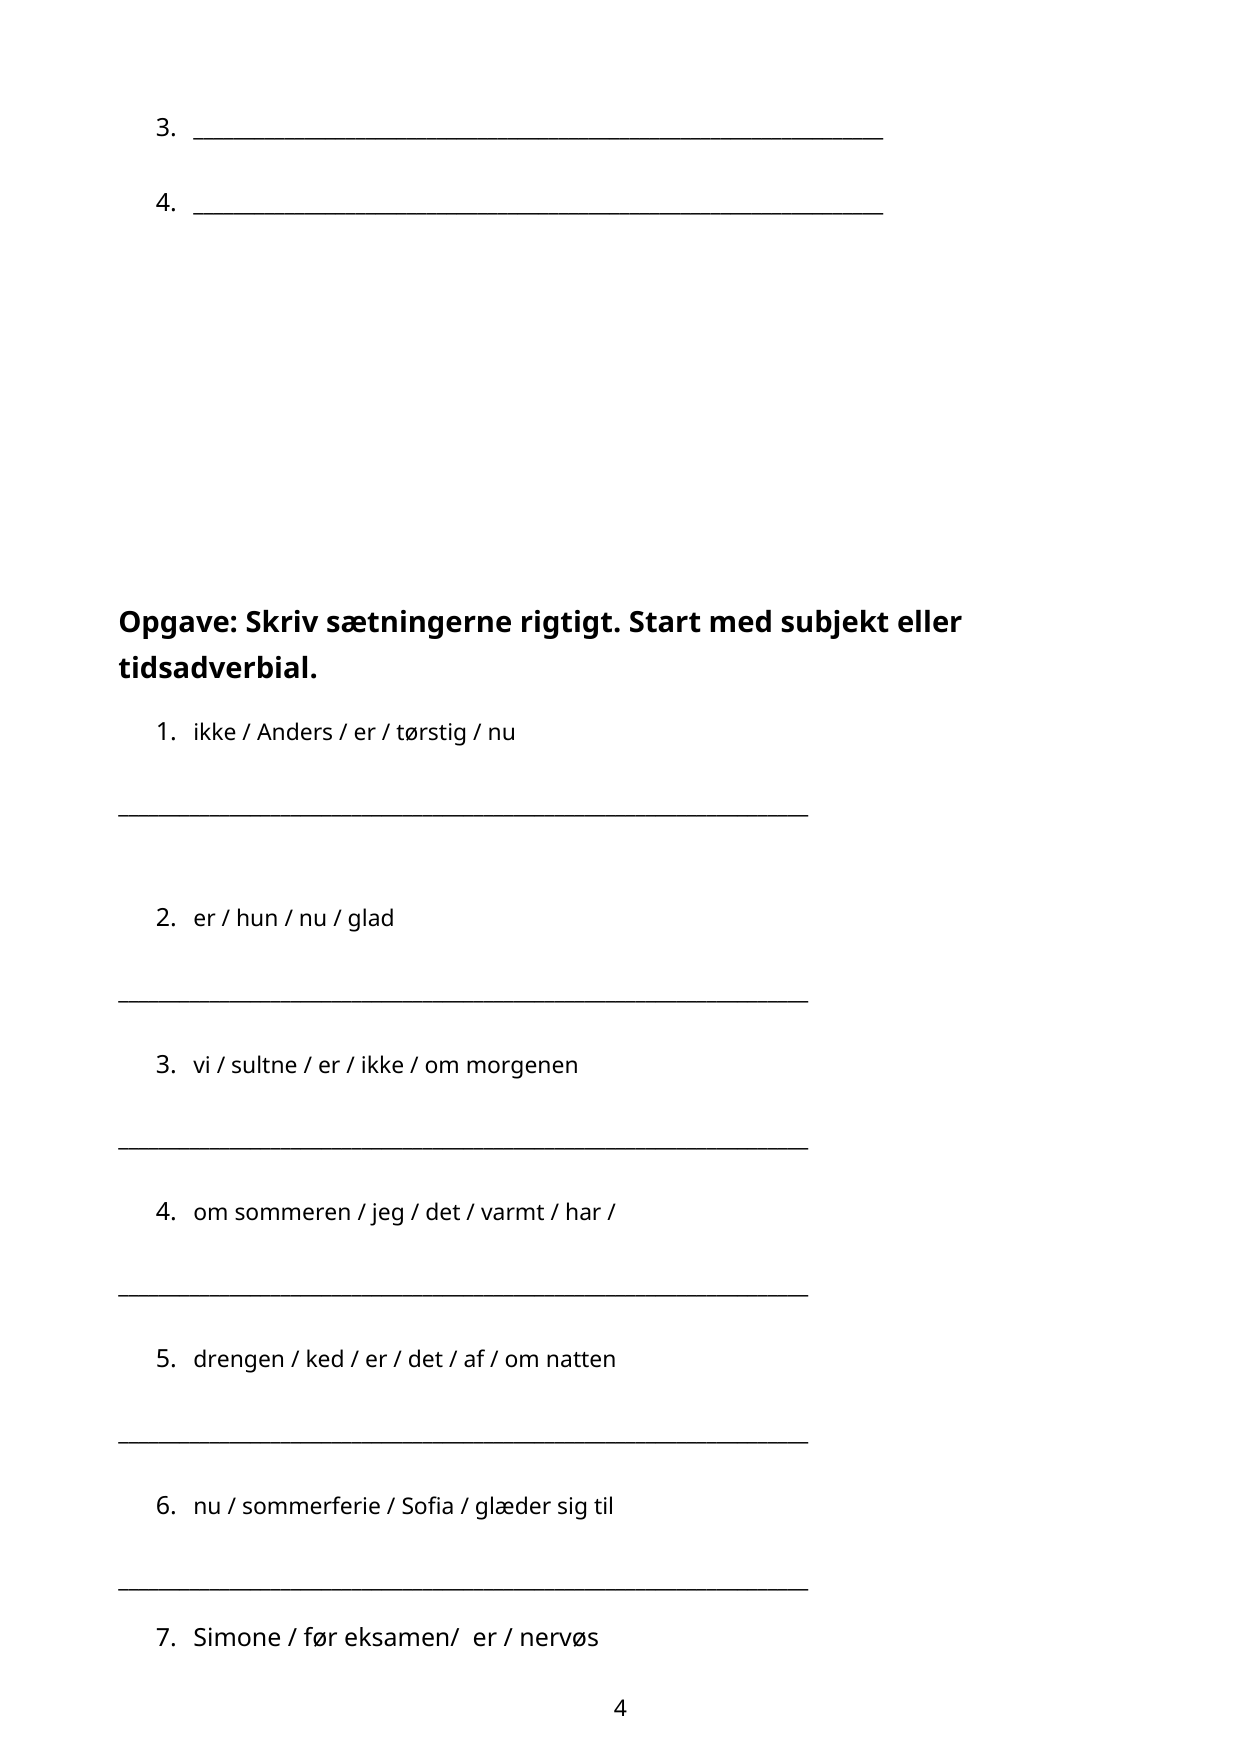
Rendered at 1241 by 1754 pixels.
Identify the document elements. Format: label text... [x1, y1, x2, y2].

list Simone / før eksamen/ er / nervøs [156, 1620, 1122, 1654]
